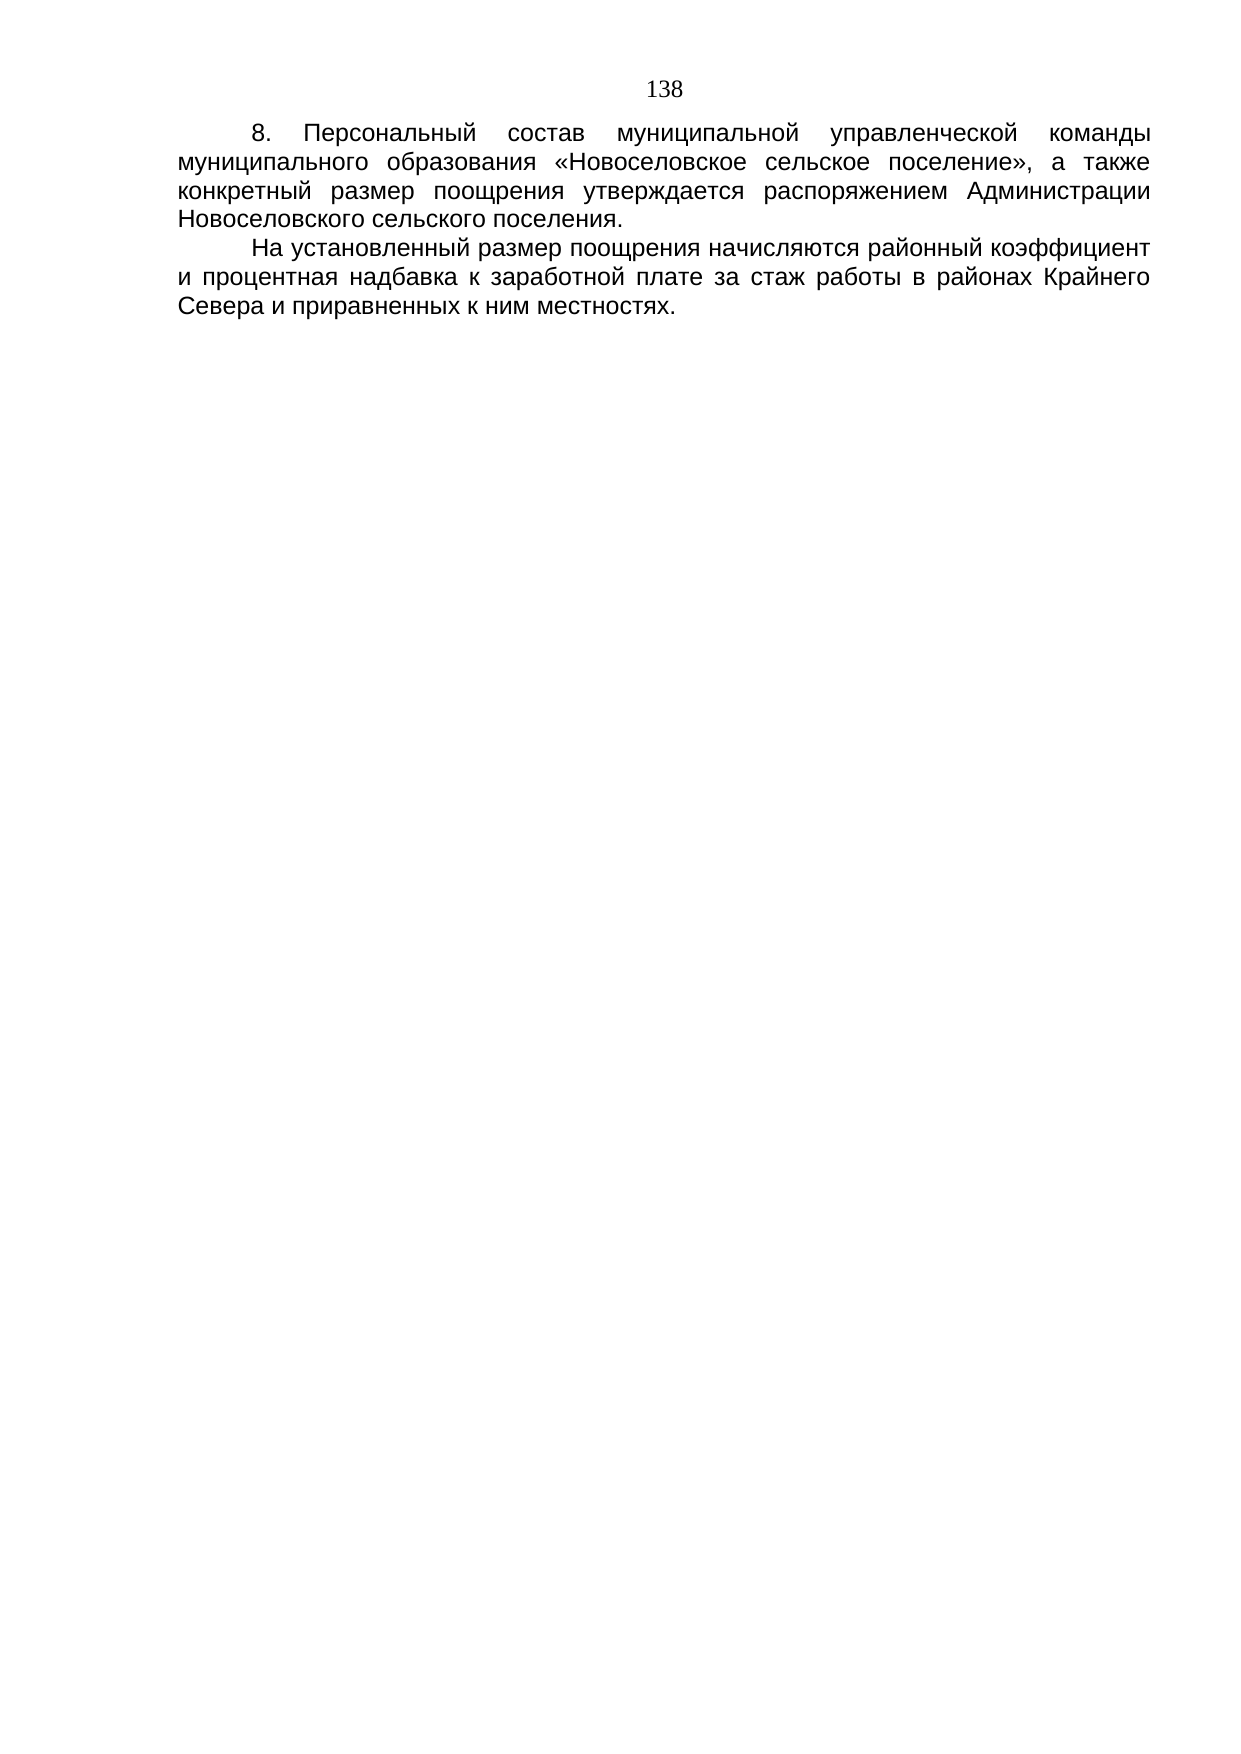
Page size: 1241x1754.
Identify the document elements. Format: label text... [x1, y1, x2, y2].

text 8. Персональный состав муниципальной управленческой команды муниципального образования «Новоселовское сельское поселение», а также конкретный размер поощрения утверждается распоряжением Администрации Новоселовского сельского поселения. [177, 118, 1152, 233]
text На установленный размер поощрения начисляются районный коэффициент и процентная надбавка к заработной плате за стаж работы в районах Крайнего Севера и приравненных к ним местностях. [177, 233, 1152, 319]
